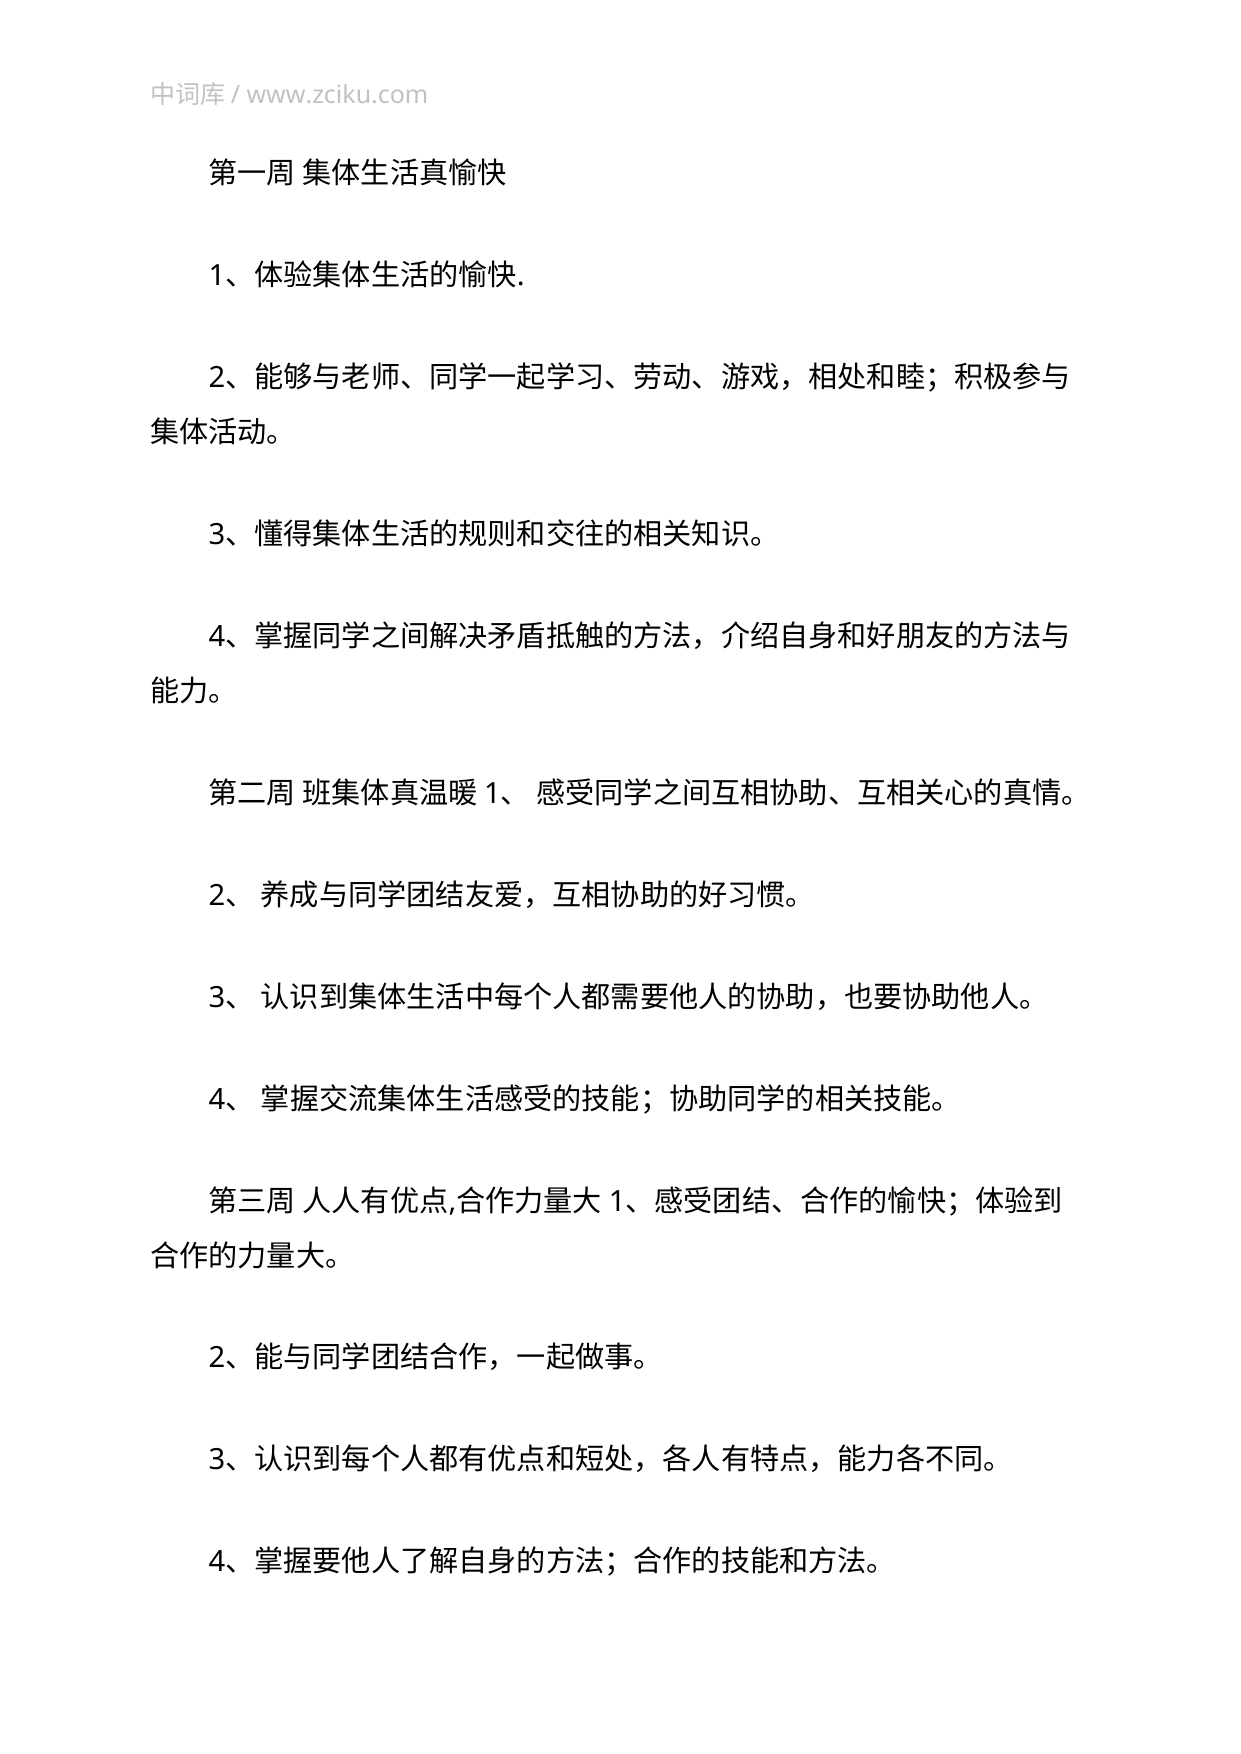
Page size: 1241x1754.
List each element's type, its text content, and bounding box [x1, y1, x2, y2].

text 4、掌握要他人了解自身的方法；合作的技能和方法。 [150, 1538, 1090, 1580]
text 第一周 集体生活真愉快 [150, 150, 1090, 192]
text 第二周 班集体真温暖 1、 感受同学之间互相协助、互相关心的真情。 [150, 769, 1090, 812]
text 4、掌握同学之间解决矛盾抵触的方法，介绍自身和好朋友的方法与能力。 [150, 612, 1090, 710]
text 2、能与同学团结合作，一起做事。 [150, 1334, 1090, 1376]
text 3、懂得集体生活的规则和交往的相关知识。 [150, 511, 1090, 553]
text 4、 掌握交流集体生活感受的技能；协助同学的相关技能。 [150, 1075, 1090, 1118]
text 2、能够与老师、同学一起学习、劳动、游戏，相处和睦；积极参与集体活动。 [150, 354, 1090, 451]
text 3、 认识到集体生活中每个人都需要他人的协助，也要协助他人。 [150, 973, 1090, 1016]
text 1、体验集体生活的愉快. [150, 252, 1090, 294]
text 3、认识到每个人都有优点和短处，各人有特点，能力各不同。 [150, 1436, 1090, 1478]
text 2、 养成与同学团结友爱，互相协助的好习惯。 [150, 871, 1090, 914]
text 第三周 人人有优点,合作力量大 1、感受团结、合作的愉快；体验到合作的力量大。 [150, 1177, 1090, 1274]
